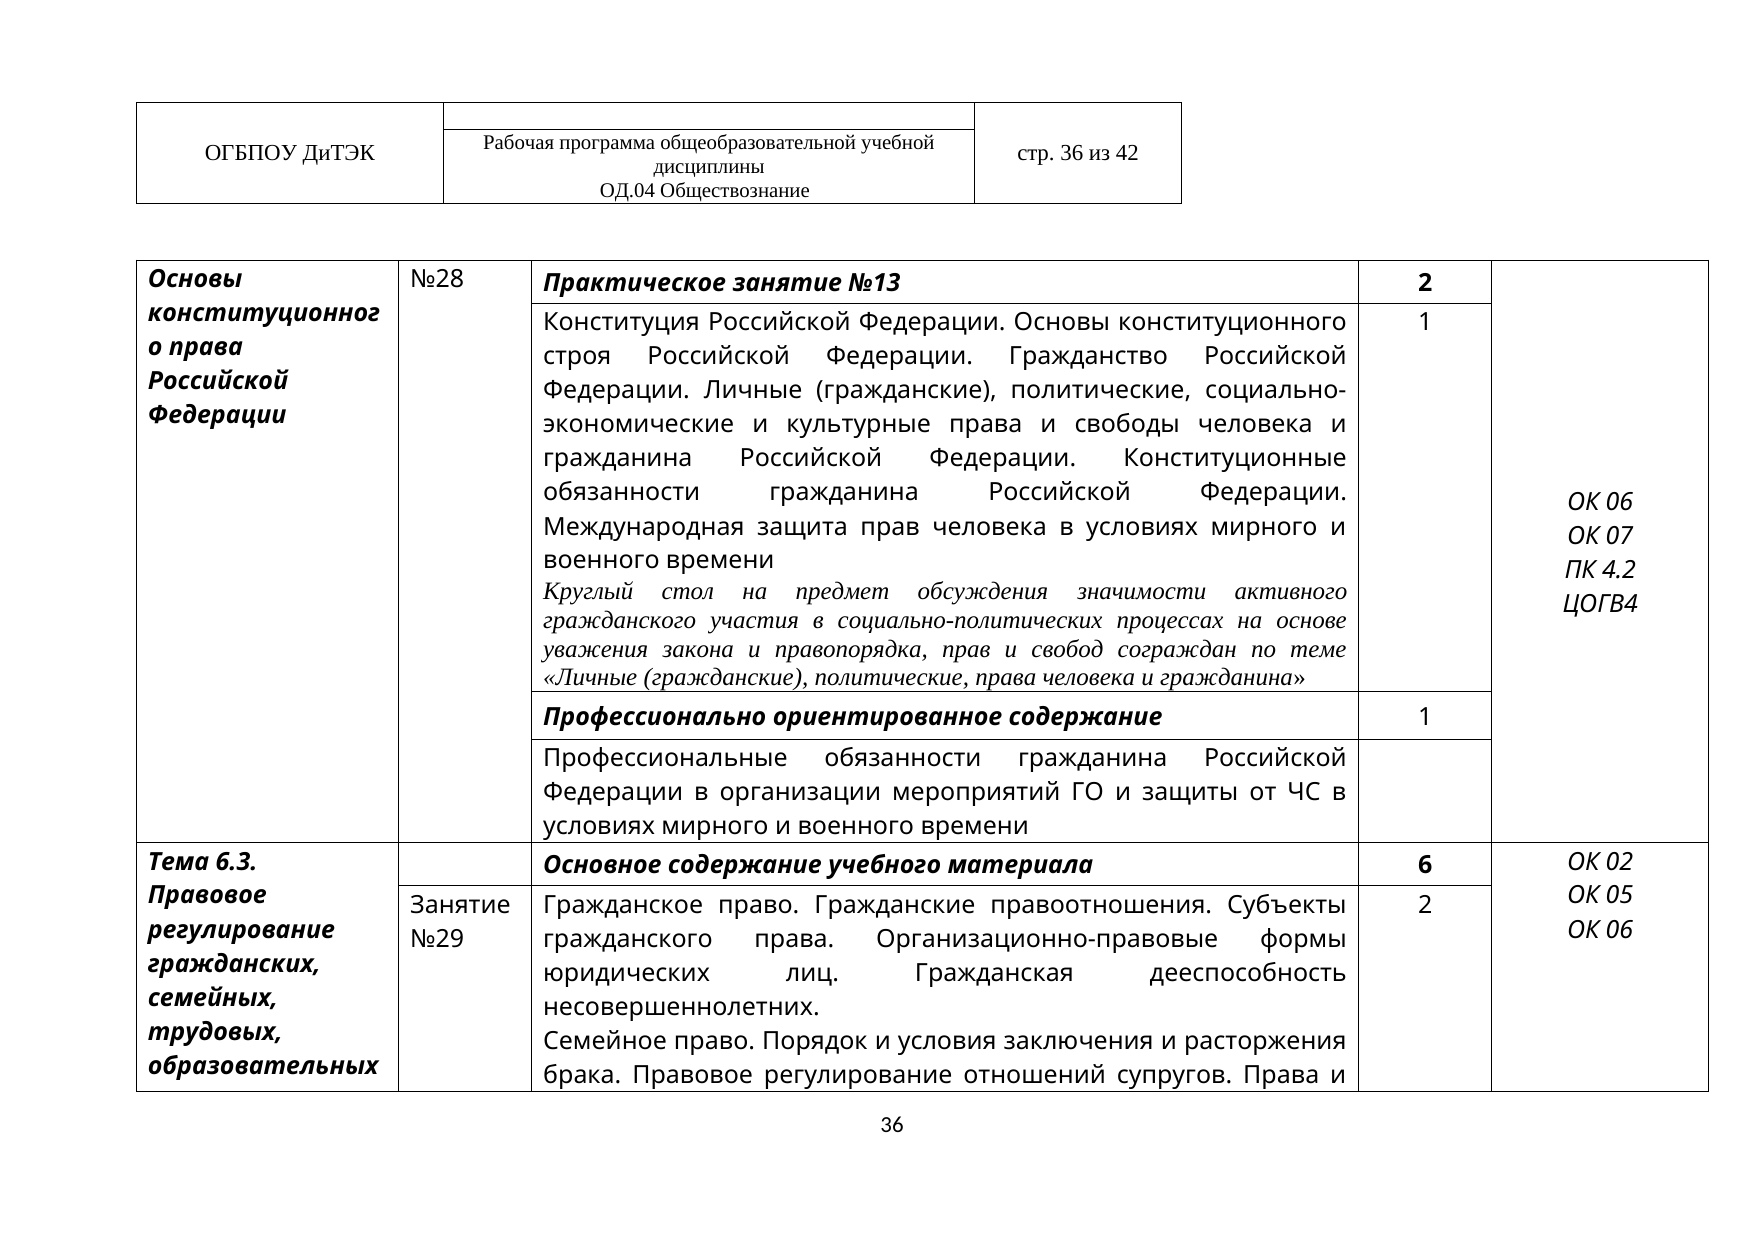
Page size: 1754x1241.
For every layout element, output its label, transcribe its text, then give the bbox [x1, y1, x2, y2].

table_cell Конституция Российской Федерации. Основы конституционного строя Российской Федерации. Гражданство Российской Федерации. Личные (гражданские), политические, социально-экономические и культурные права и свободы человека и гражданина Российской Федерации. Конституционные обязанности гражданина Российской Федерации. Международная защита прав человека в условиях мирного и военного времени Круглый стол на предмет обсуждения значимости активного гражданского участия в социально-политических процессах на основе уважения закона и правопорядка, прав и свобод сограждан по теме «Личные (гражданские), политические, права человека и гражданина» [532, 304, 1358, 691]
table_cell Тема 6.3. Правовое регулирование гражданских, семейных, трудовых, образовательных правоотношений [137, 843, 398, 1091]
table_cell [137, 261, 398, 842]
table_cell Профессиональные обязанности гражданина Российской Федерации в организации мероприятий ГО и защиты от ЧС в условиях мирного и военного времени [532, 740, 1358, 842]
table_cell 2 [1359, 886, 1491, 1091]
table_cell 1 [1359, 692, 1491, 739]
table_cell Основное содержание учебного материала [532, 843, 1358, 885]
table_cell 6 [1359, 843, 1491, 885]
table_cell Занятие №28 [399, 261, 531, 842]
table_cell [1492, 261, 1708, 842]
table_cell 1 [1359, 304, 1491, 691]
table_cell 2 [1359, 261, 1491, 303]
table_cell Практическое занятие №13 [532, 261, 1358, 303]
table_cell Занятие №29 [399, 886, 531, 1091]
table_cell Профессионально ориентированное содержание [532, 692, 1358, 739]
table_cell ОК 02 ОК 05 ОК 06 [1492, 843, 1708, 1091]
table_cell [532, 886, 1358, 1091]
table_cell [399, 843, 531, 885]
table_cell [1359, 740, 1491, 842]
